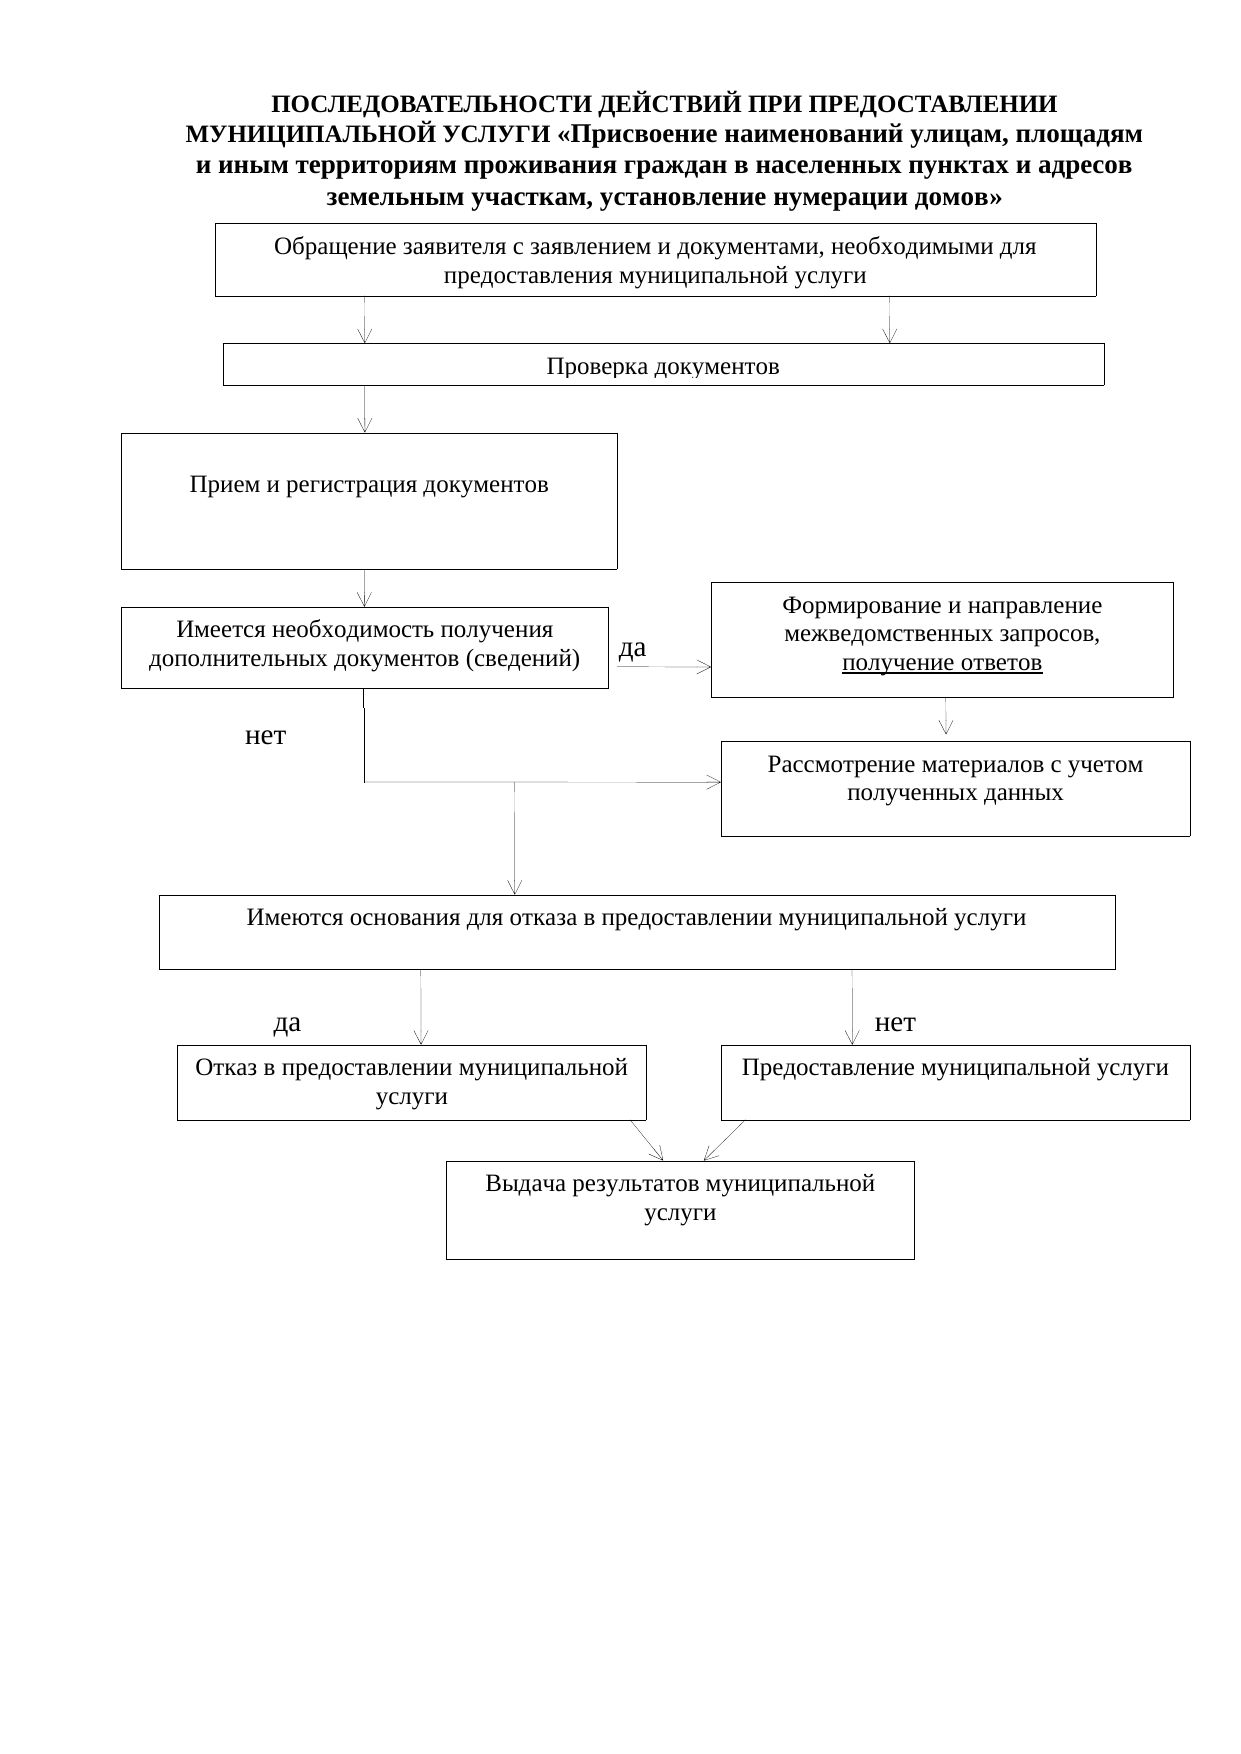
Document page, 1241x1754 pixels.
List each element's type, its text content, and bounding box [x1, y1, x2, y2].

text ПОСЛЕДОВАТЕЛЬНОСТИ ДЕЙСТВИЙ ПРИ ПРЕДОСТАВЛЕНИИ МУНИЦИПАЛЬНОЙ УСЛУГИ «Присвоение наименований улицам, площадям и иным территориям проживания граждан в населенных пунктах и адресов земельным участкам, установление нумерации домов» [177, 89, 1152, 211]
